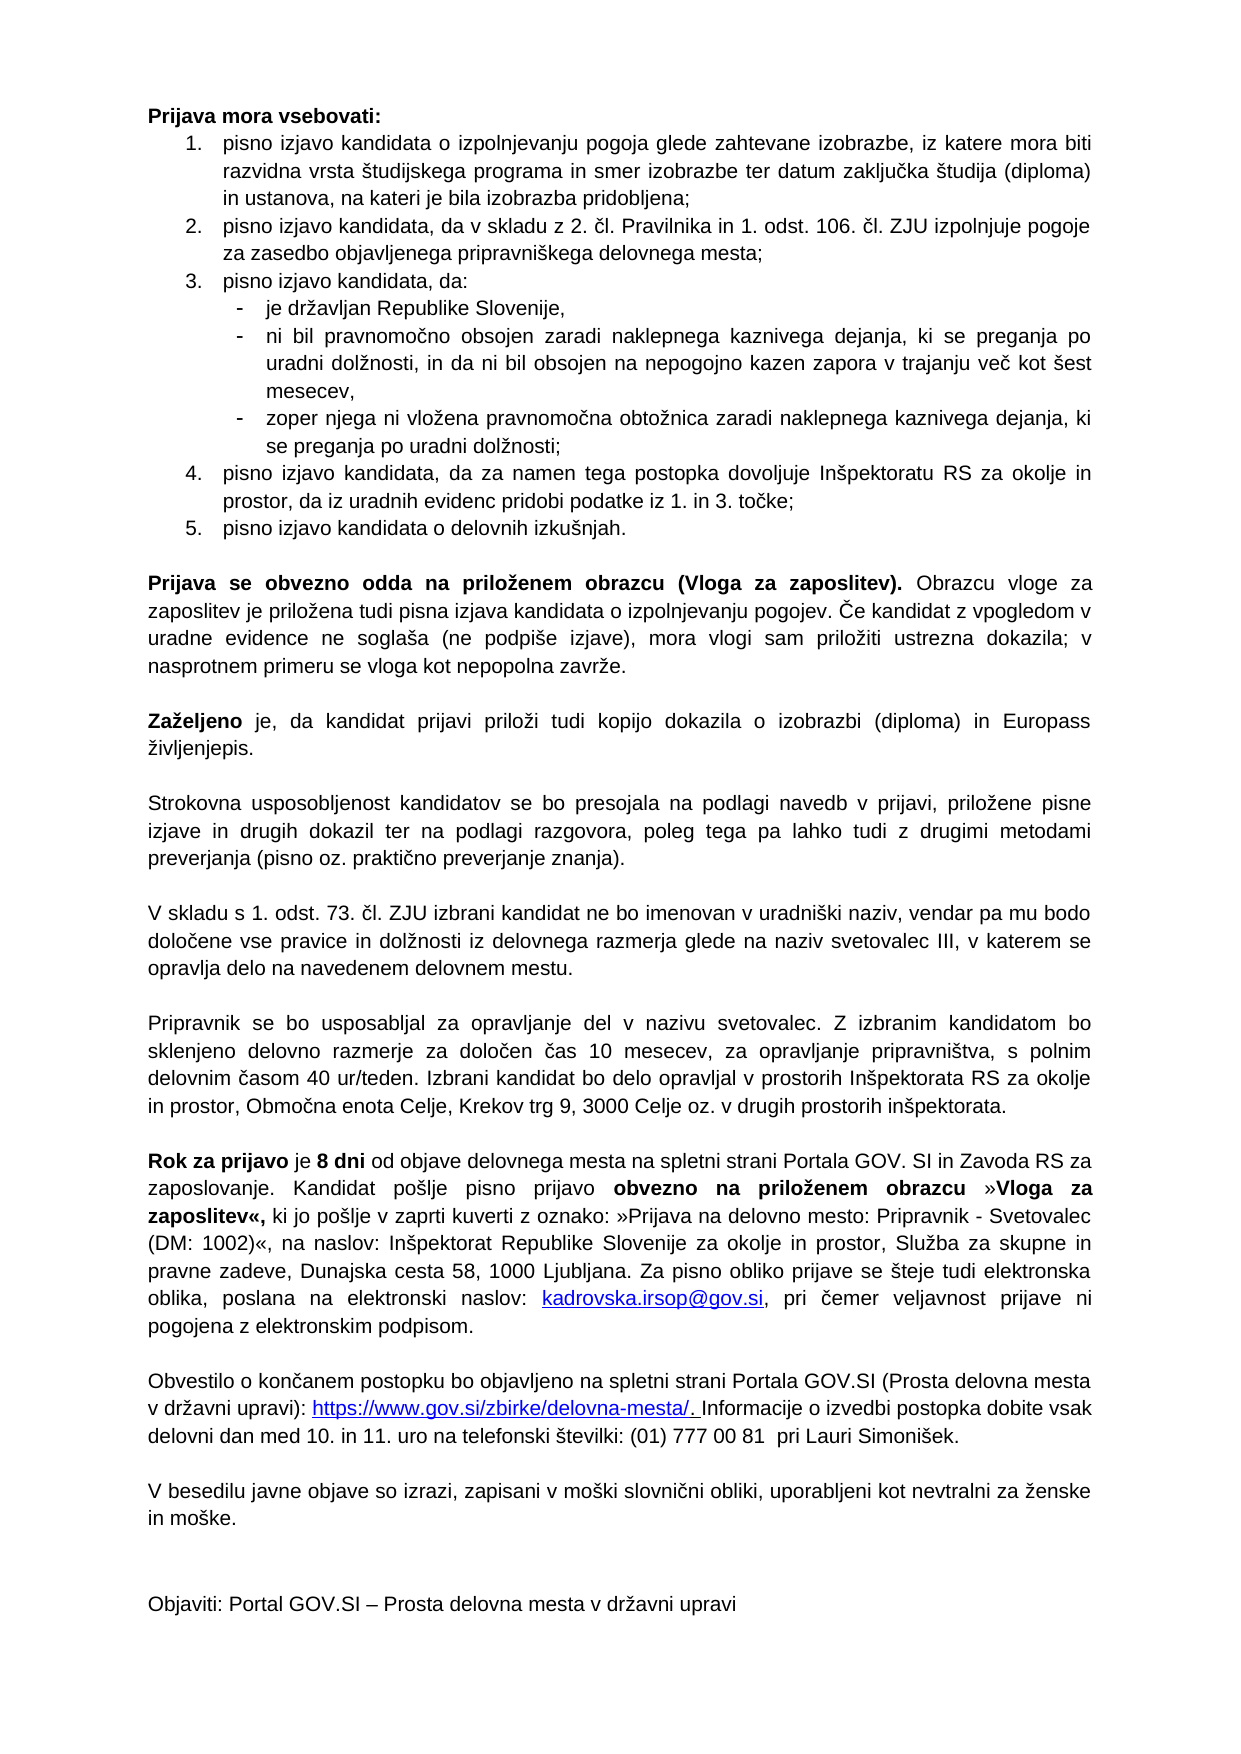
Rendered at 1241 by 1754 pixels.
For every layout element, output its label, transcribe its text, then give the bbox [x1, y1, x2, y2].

text Zaželjeno je, da kandidat prijavi priloži tudi kopijo dokazila o izobrazbi (diploma) in Europass življenjepis. [148, 709, 1093, 760]
text Rok za prijavo je 8 dni od objave delovnega mesta na spletni strani Portala GOV. SI in Zavoda RS za zaposlovanje. Kandidat pošlje pisno prijavo obvezno na priloženem obrazcu »Vloga za zaposlitev«, ki jo pošlje v zaprti kuverti z oznako: »Prijava na delovno mesto: Pripravnik - Svetovalec (DM: 1002)«, na naslov: Inšpektorat Republike Slovenije za okolje in prostor, Služba za skupne in pravne zadeve, Dunajska cesta 58, 1000 Ljubljana. Za pisno obliko prijave se šteje tudi elektronska oblika, poslana na elektronski naslov: kadrovska.irsop@gov.si, pri čemer veljavnost prijave ni pogojena z elektronskim podpisom. [148, 1149, 1093, 1338]
text V besedilu javne objave so izrazi, zapisani v moški slovnični obliki, uporabljeni kot nevtralni za ženske in moške. [148, 1479, 1093, 1530]
text Strokovna usposobljenost kandidatov se bo presojala na podlagi navedb v prijavi, priložene pisne izjave in drugih dokazil ter na podlagi razgovora, poleg tega pa lahko tudi z drugimi metodami preverjanja (pisno oz. praktično preverjanje znanja). [148, 791, 1093, 870]
text Prijava mora vsebovati: [148, 103, 1093, 127]
list je državljan Republike Slovenije, [236, 296, 1093, 320]
list pisno izjavo kandidata o izpolnjevanju pogoja glede zahtevane izobrazbe, iz katere mora biti razvidna vrsta študijskega programa in smer izobrazbe ter datum zaključka študija (diploma) in ustanova, na kateri je bila izobrazba pridobljena; [185, 131, 1093, 210]
list ni bil pravnomočno obsojen zaradi naklepnega kaznivega dejanja, ki se preganja po uradni dolžnosti, in da ni bil obsojen na nepogojno kazen zapora v trajanju več kot šest mesecev, [236, 323, 1093, 403]
list pisno izjavo kandidata o delovnih izkušnjah. [185, 516, 1093, 540]
list pisno izjavo kandidata, da: [185, 268, 1093, 292]
text Objaviti: Portal GOV.SI – Prosta delovna mesta v državni upravi [148, 1589, 1093, 1616]
list zoper njega ni vložena pravnomočna obtožnica zaradi naklepnega kaznivega dejanja, ki se preganja po uradni dolžnosti; [236, 406, 1093, 458]
list pisno izjavo kandidata, da za namen tega postopka dovoljuje Inšpektoratu RS za okolje in prostor, da iz uradnih evidenc pridobi podatke iz 1. in 3. točke; [185, 461, 1093, 513]
text Prijava se obvezno odda na priloženem obrazcu (Vloga za zaposlitev). Obrazcu vloge za zaposlitev je priložena tudi pisna izjava kandidata o izpolnjevanju pogojev. Če kandidat z vpogledom v uradne evidence ne soglaša (ne podpiše izjave), mora vlogi sam priložiti ustrezna dokazila; v nasprotnem primeru se vloga kot nepopolna zavrže. [148, 571, 1093, 678]
text V skladu s 1. odst. 73. čl. ZJU izbrani kandidat ne bo imenovan v uradniški naziv, vendar pa mu bodo določene vse pravice in dolžnosti iz delovnega razmerja glede na naziv svetovalec III, v katerem se opravlja delo na navedenem delovnem mestu. [148, 901, 1093, 980]
list pisno izjavo kandidata, da v skladu z 2. čl. Pravilnika in 1. odst. 106. čl. ZJU izpolnjuje pogoje za zasedbo objavljenega pripravniškega delovnega mesta; [185, 213, 1093, 265]
text Pripravnik se bo usposabljal za opravljanje del v nazivu svetovalec. Z izbranim kandidatom bo sklenjeno delovno razmerje za določen čas 10 mesecev, za opravljanje pripravništva, s polnim delovnim časom 40 ur/teden. Izbrani kandidat bo delo opravljal v prostorih Inšpektorata RS za okolje in prostor, Območna enota Celje, Krekov trg 9, 3000 Celje oz. v drugih prostorih inšpektorata. [148, 1011, 1093, 1118]
text Obvestilo o končanem postopku bo objavljeno na spletni strani Portala GOV.SI (Prosta delovna mesta v državni upravi): https://www.gov.si/zbirke/delovna-mesta/. Informacije o izvedbi postopka dobite vsak delovni dan med 10. in 11. uro na telefonski številki: (01) 777 00 81 pri Lauri Simonišek. [148, 1369, 1093, 1448]
